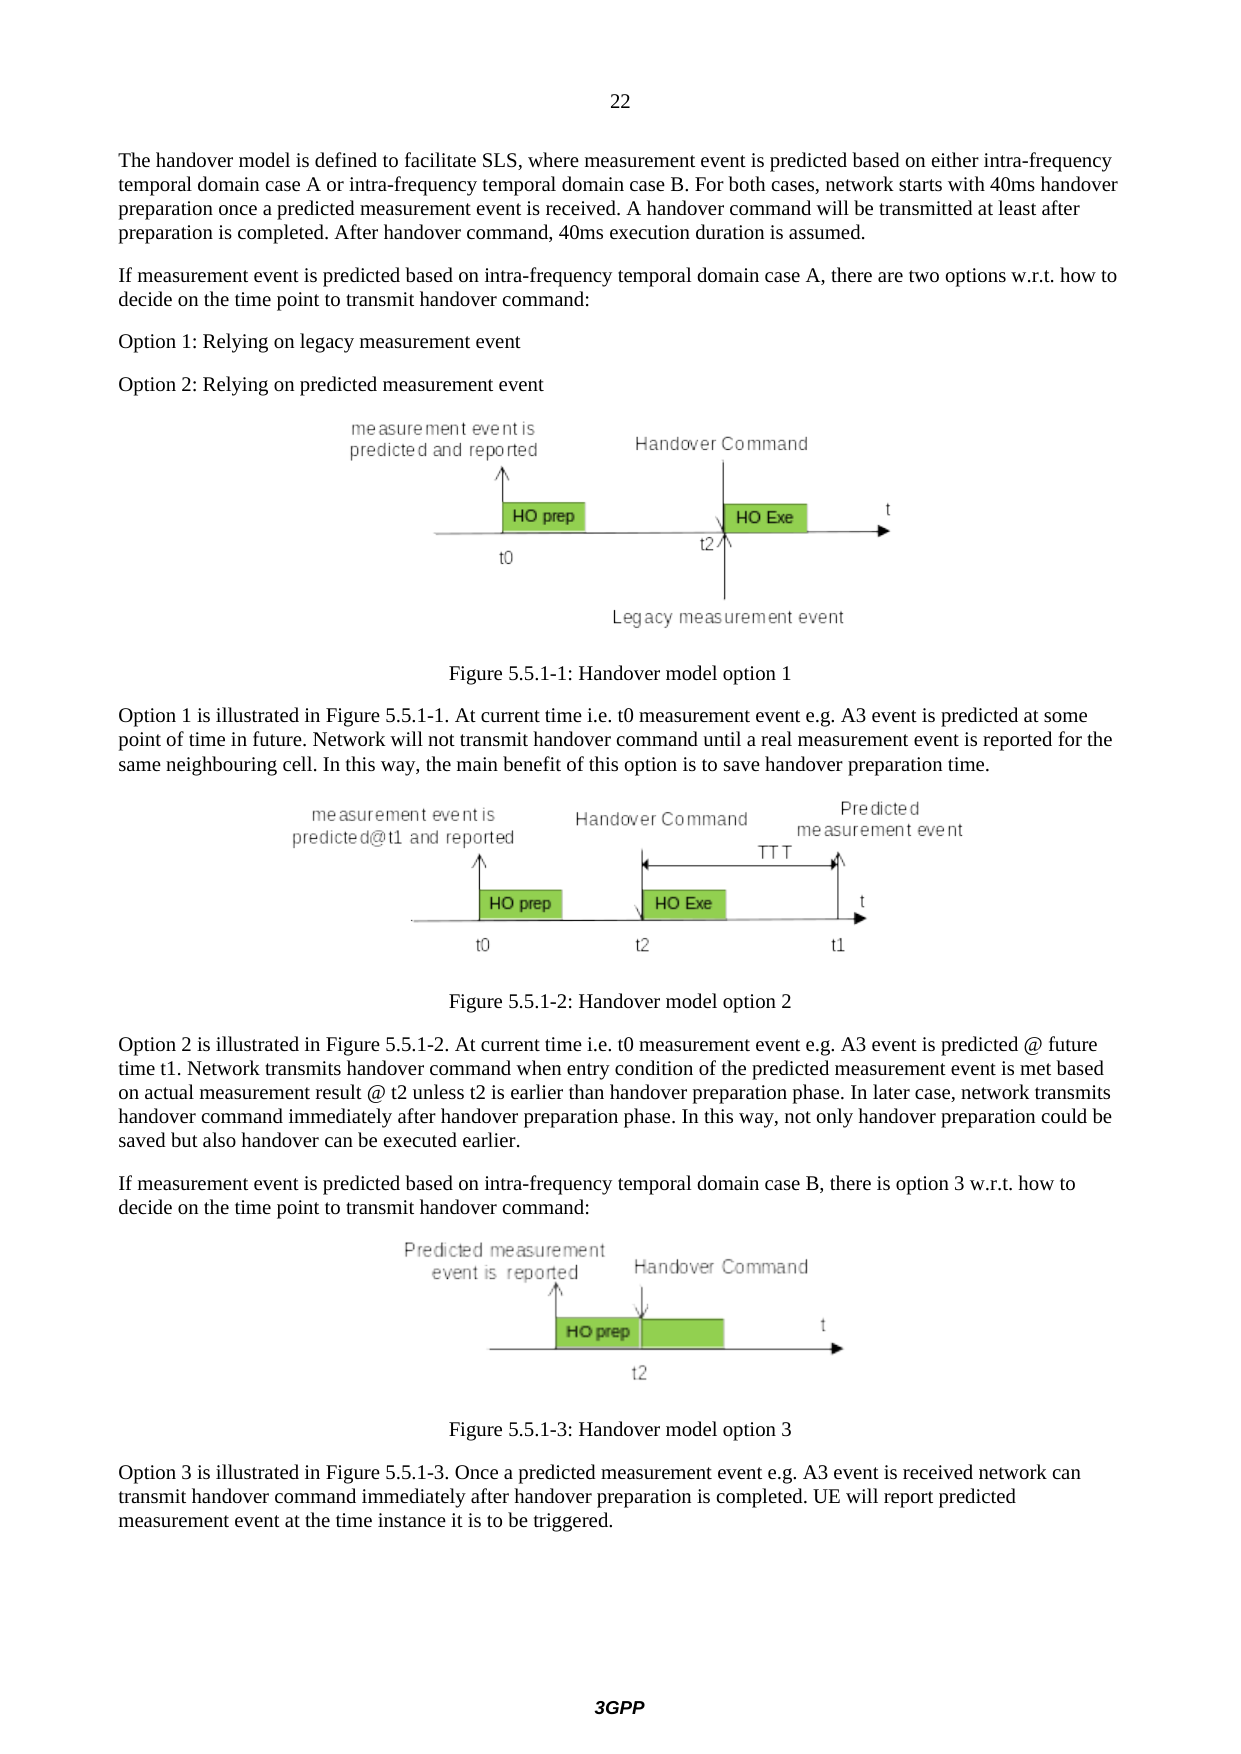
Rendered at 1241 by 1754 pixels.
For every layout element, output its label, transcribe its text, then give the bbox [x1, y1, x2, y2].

text Figure 5.5.1-2: Handover model option 2 [118, 989, 1122, 1013]
text Option 1 is illustrated in Figure 5.5.1-1. At current time i.e. t0 measurement event e.g. A3 event is predicted at some point of time in future. Network will not transmit handover command until a real measurement event is reported for the same neighbouring cell. In this way, the main benefit of this option is to save handover preparation time. [118, 703, 1122, 776]
text If measurement event is predicted based on intra-frequency temporal domain case A, there are two options w.r.t. how to decide on the time point to transmit handover command: [118, 262, 1122, 311]
text Option 3 is illustrated in Figure 5.5.1-3. Once a predicted measurement event e.g. A3 event is received network can transmit handover command immediately after handover preparation is completed. UE will report predicted measurement event at the time instance it is to be triggered. [118, 1460, 1122, 1532]
text Option 1: Relying on legacy measurement event [118, 329, 1122, 353]
text Option 2: Relying on predicted measurement event [118, 372, 1122, 396]
text Figure 5.5.1-1: Handover model option 1 [118, 661, 1122, 684]
text Option 2 is illustrated in Figure 5.5.1-2. At current time i.e. t0 measurement event e.g. A3 event is predicted @ future time t1. Network transmits handover command when entry condition of the predicted measurement event based on actual measurement result @ t2 unless t2 is earlier than handover preparation phase. In later case, network transmits handover command immediately after handover preparation phase. In this way, not only handover preparation could be saved but also handover can be executed earlier. [118, 1032, 1122, 1152]
text Figure 5.5.1-3: Handover model option 3 [118, 1417, 1122, 1441]
text The handover model is defined to facilitate SLS, where measurement event is predicted based on either intra-frequency temporal domain case A or intra-frequency temporal domain case B. For both cases, network starts with 40ms handover preparation once a predicted measurement event is received. A handover command will be transmitted at least after preparation is completed. After handover command, 40ms execution duration is assumed. [118, 147, 1122, 244]
text If measurement event is predicted based on intra-frequency temporal domain case B, there is option 3 w.r.t. how to decide on the time point to transmit handover command: [118, 1171, 1122, 1219]
